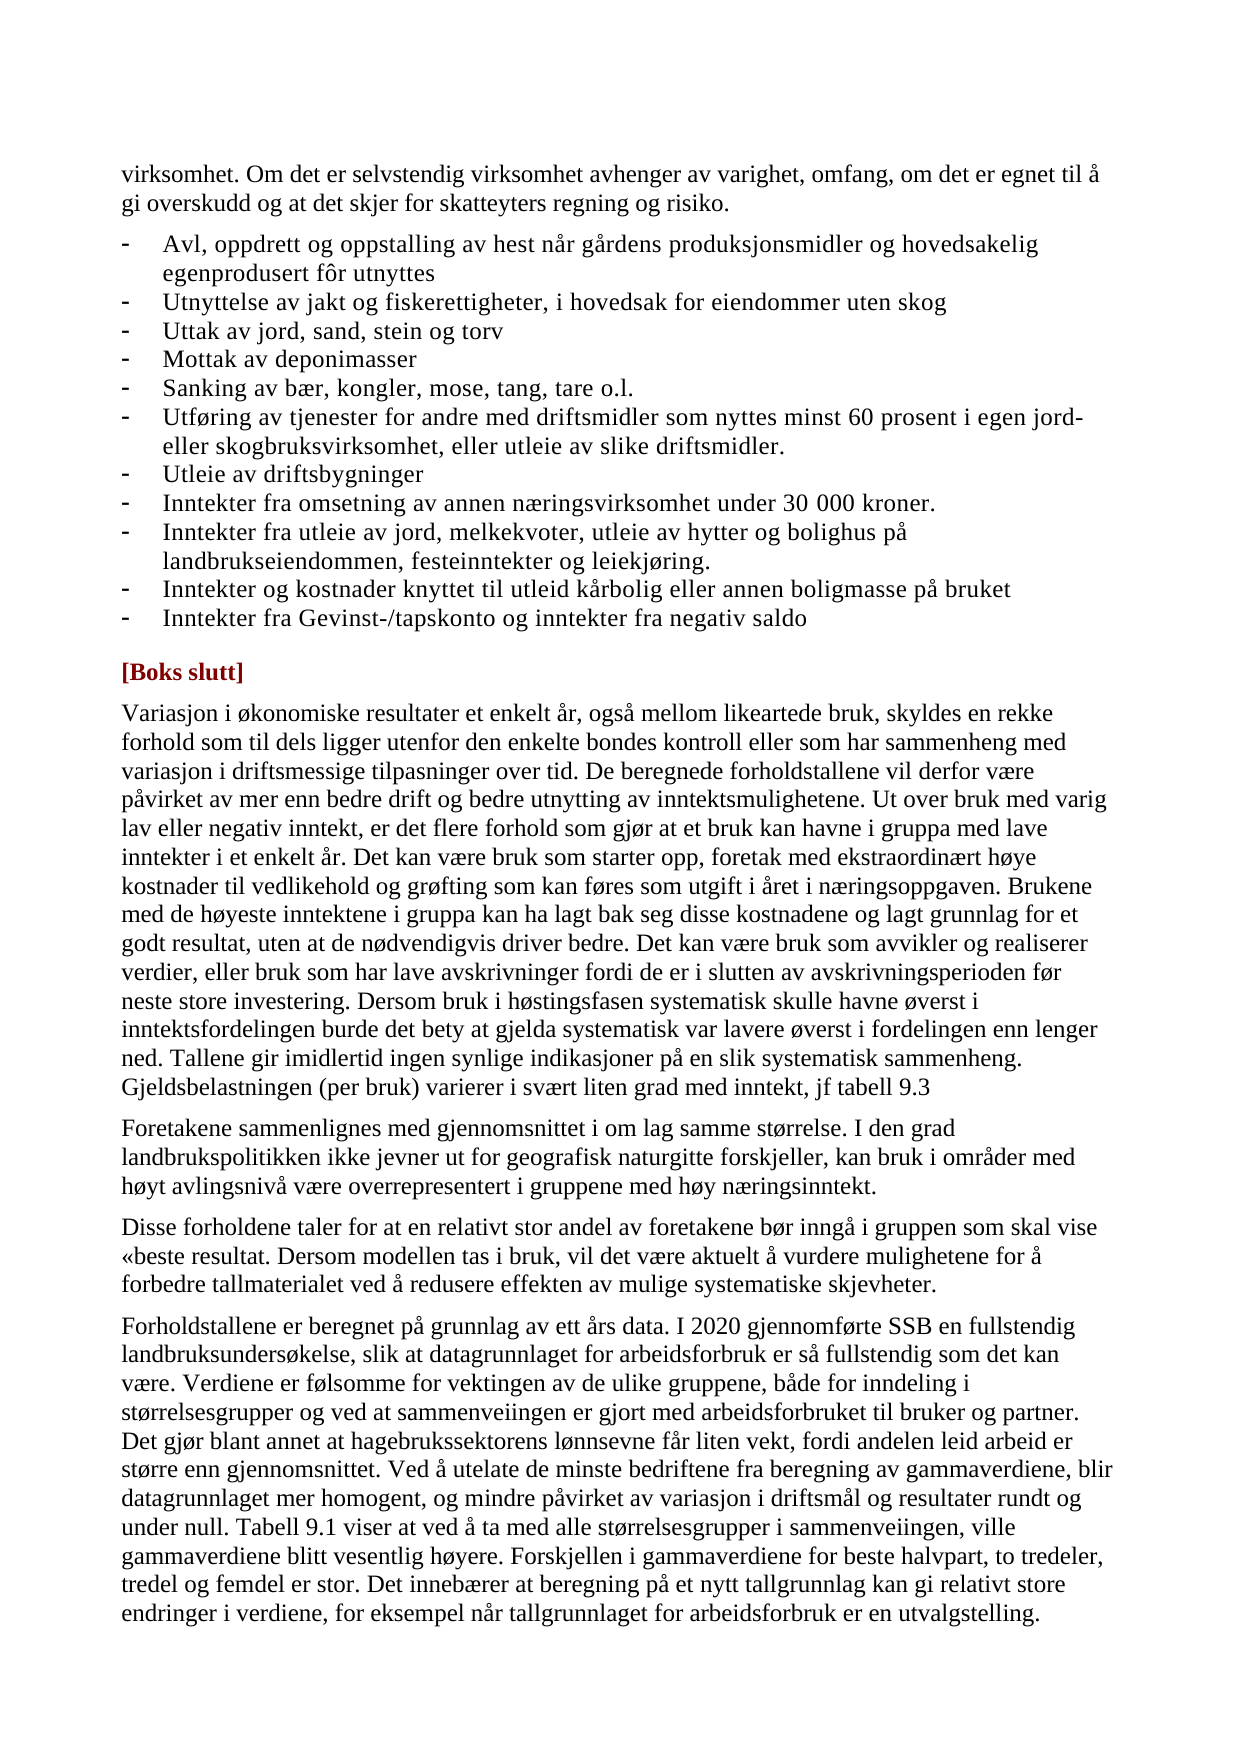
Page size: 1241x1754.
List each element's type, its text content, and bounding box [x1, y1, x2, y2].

list Sanking av bær, kongler, mose, tang, tare o.l. [121, 373, 1119, 402]
text Disse forholdene taler for at en relativt stor andel av foretakene bør inngå i gruppen som skal vise «beste resultat. Dersom modellen tas i bruk, vil det være aktuelt å vurdere mulighetene for å forbedre tallmaterialet ved å redusere effekten av mulige systematiske skjevheter. [121, 1212, 1119, 1298]
list Avl, oppdrett og oppstalling av hest når gårdens produksjonsmidler og hovedsakelig egenprodusert fôr utnyttes [121, 229, 1119, 287]
text Forholdstallene er beregnet på grunnlag av ett års data. I 2020 gjennomførte SSB en fullstendig landbruksundersøkelse, slik at datagrunnlaget for arbeidsforbruk er så fullstendig som det kan være. Verdiene er følsomme for vektingen av de ulike gruppene, både for inndeling i størrelsesgrupper og ved at sammenveiingen er gjort med arbeidsforbruket til bruker og partner. Det gjør blant annet at hagebrukssektorens lønnsevne får liten vekt, fordi andelen leid arbeid er større enn gjennomsnittet. Ved å utelate de minste bedriftene fra beregning av gammaverdiene, blir datagrunnlaget mer homogent, og mindre påvirket av variasjon i driftsmål og resultater rundt og under null. Tabell 9.1 viser at ved å ta med alle størrelsesgrupper i sammenveiingen, ville gammaverdiene blitt vesentlig høyere. Forskjellen i gammaverdiene for beste halvpart, to tredeler, tredel og femdel er stor. Det innebærer at beregning på et nytt tallgrunnlag kan gi relativt store endringer i verdiene, for eksempel når tallgrunnlaget for arbeidsforbruk er en utvalgstelling. [121, 1311, 1119, 1627]
list Inntekter fra utleie av jord, melkekvoter, utleie av hytter og bolighus på landbrukseiendommen, festeinntekter og leiekjøring. [121, 517, 1119, 574]
list Utleie av driftsbygninger [121, 459, 1119, 488]
text [Boks slutt] [121, 657, 1119, 686]
list Inntekter fra omsetning av annen næringsvirksomhet under 30 000 kroner. [121, 488, 1119, 517]
list Inntekter fra Gevinst-/tapskonto og inntekter fra negativ saldo [121, 603, 1119, 632]
list Utnyttelse av jakt og fiskerettigheter, i hovedsak for eiendommer uten skog [121, 287, 1119, 316]
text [121, 159, 1119, 217]
list Inntekter og kostnader knyttet til utleid kårbolig eller annen boligmasse på bruket [121, 574, 1119, 603]
list Uttak av jord, sand, stein og torv [121, 316, 1119, 344]
list Mottak av deponimasser [121, 344, 1119, 373]
text Variasjon i økonomiske resultater et enkelt år, også mellom likeartede bruk, skyldes en rekke forhold som til dels ligger utenfor den enkelte bondes kontroll eller som har sammenheng med variasjon i driftsmessige tilpasninger over tid. De beregnede forholdstallene vil derfor være påvirket av mer enn bedre drift og bedre utnytting av inntektsmulighetene. Ut over bruk med varig lav eller negativ inntekt, er det flere forhold som gjør at et bruk kan havne i gruppa med lave inntekter i et enkelt år. Det kan være bruk som starter opp, foretak med ekstraordinært høye kostnader til vedlikehold og grøfting som kan føres som utgift i året i næringsoppgaven. Brukene med de høyeste inntektene i gruppa kan ha lagt bak seg disse kostnadene og lagt grunnlag for et godt resultat, uten at de nødvendigvis driver bedre. Det kan være bruk som avvikler og realiserer verdier, eller bruk som har lave avskrivninger fordi de er i slutten av avskrivningsperioden før neste store investering. Dersom bruk i høstingsfasen systematisk skulle havne øverst i inntektsfordelingen burde det bety at gjelda systematisk var lavere øverst i fordelingen enn lenger ned. Tallene gir imidlertid ingen synlige indikasjoner på en slik systematisk sammenheng. Gjeldsbelastningen (per bruk) varierer i svært liten grad med inntekt, jf tabell 9.3 [121, 698, 1119, 1101]
list Utføring av tjenester for andre med driftsmidler som nyttes minst 60 prosent i egen jord- eller skogbruksvirksomhet, eller utleie av slike driftsmidler. [121, 402, 1119, 459]
text Foretakene sammenlignes med gjennomsnittet i om lag samme størrelse. I den grad landbrukspolitikken ikke jevner ut for geografisk naturgitte forskjeller, kan bruk i områder med høyt avlingsnivå være overrepresentert i gruppene med høy næringsinntekt. [121, 1113, 1119, 1199]
